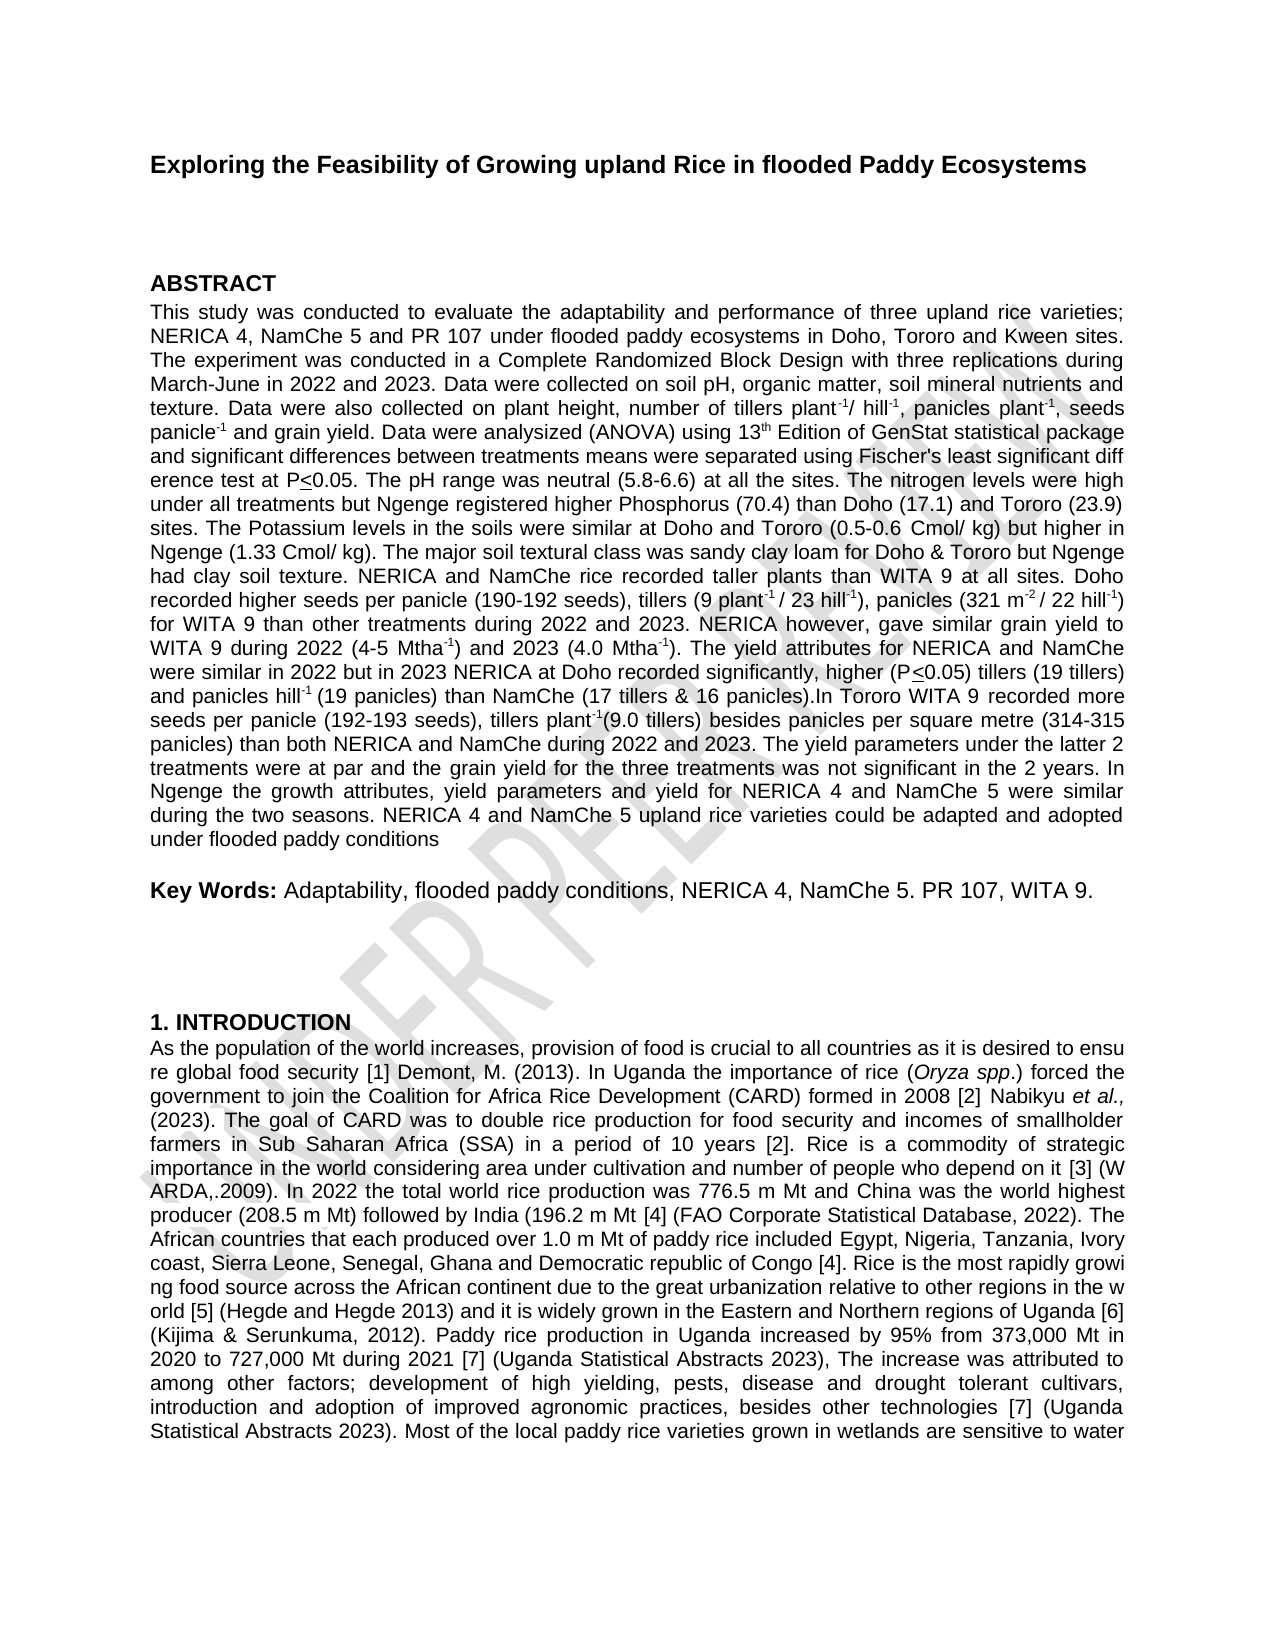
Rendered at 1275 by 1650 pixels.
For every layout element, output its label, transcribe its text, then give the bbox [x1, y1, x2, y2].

list INTRODUCTION [150, 1009, 1125, 1036]
text Exploring the Feasibility of Growing upland Rice in flooded Paddy Ecosystems [150, 150, 1125, 179]
text This study was conducted to evaluate the adaptability and performance of three upland rice varieties; NERICA 4, NamChe 5 and PR 107 under flooded paddy ecosystems in Doho, Tororo and Kween sites. The experiment was conducted in a Complete Randomized Block Design with three replications during March-June in 2022 and 2023. Data were collected on soil pH, organic matter, soil mineral nutrients and texture. Data were also collected on plant height, number of tillers plant-1/ hill-1, panicles plant-1, seeds panicle-1 and grain yield. Data were analysized (ANOVA) using 13th Edition of GenStat statistical package and significant differences between treatments means were separated using Fischer's least significant difference test at P<0.05. The pH range was neutral (5.8-6.6) at all the sites. The nitrogen levels were high under all treatments but Ngenge registered higher Phosphorus (70.4) than Doho (17.1) and Tororo (23.9) sites. The Potassium levels in the soils were similar at Doho and Tororo (0.5-0.6 Cmol/ kg) but higher in Ngenge (1.33 Cmol/ kg). The major soil textural class was sandy clay loam for Doho & Tororo but Ngenge had clay soil texture. NERICA and NamChe rice recorded taller plants than WITA 9 at all sites. Doho recorded higher seeds per panicle (190-192 seeds), tillers (9 plant-1 / 23 hill-1), panicles (321 m-2 / 22 hill-1) for WITA 9 than other treatments during 2022 and 2023. NERICA however, gave similar grain yield to WITA 9 during 2022 (4-5 Mtha-1) and 2023 (4.0 Mtha-1). The yield attributes for NERICA and NamChe were similar in 2022 but in 2023 NERICA at Doho recorded significantly, higher (P<0.05) tillers (19 tillers) and panicles hill-1 (19 panicles) than NamChe (17 tillers & 16 panicles).In Tororo WITA 9 recorded more seeds per panicle (192-193 seeds), tillers plant-1(9.0 tillers) besides panicles per square metre (314-315 panicles) than both NERICA and NamChe during 2022 and 2023. The yield parameters under the latter 2 treatments were at par and the grain yield for the three treatments was not significant in the 2 years. In Ngenge the growth attributes, yield parameters and yield for NERICA 4 and NamChe 5 were similar during the two seasons. NERICA 4 and NamChe 5 upland rice varieties could be adapted and adopted under flooded paddy conditions [150, 300, 1125, 851]
text ABSTRACT [150, 270, 1125, 297]
text Key Words: Adaptability, flooded paddy conditions, NERICA 4, NamChe 5. PR 107, WITA 9. [150, 877, 1125, 904]
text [150, 1036, 1125, 1443]
